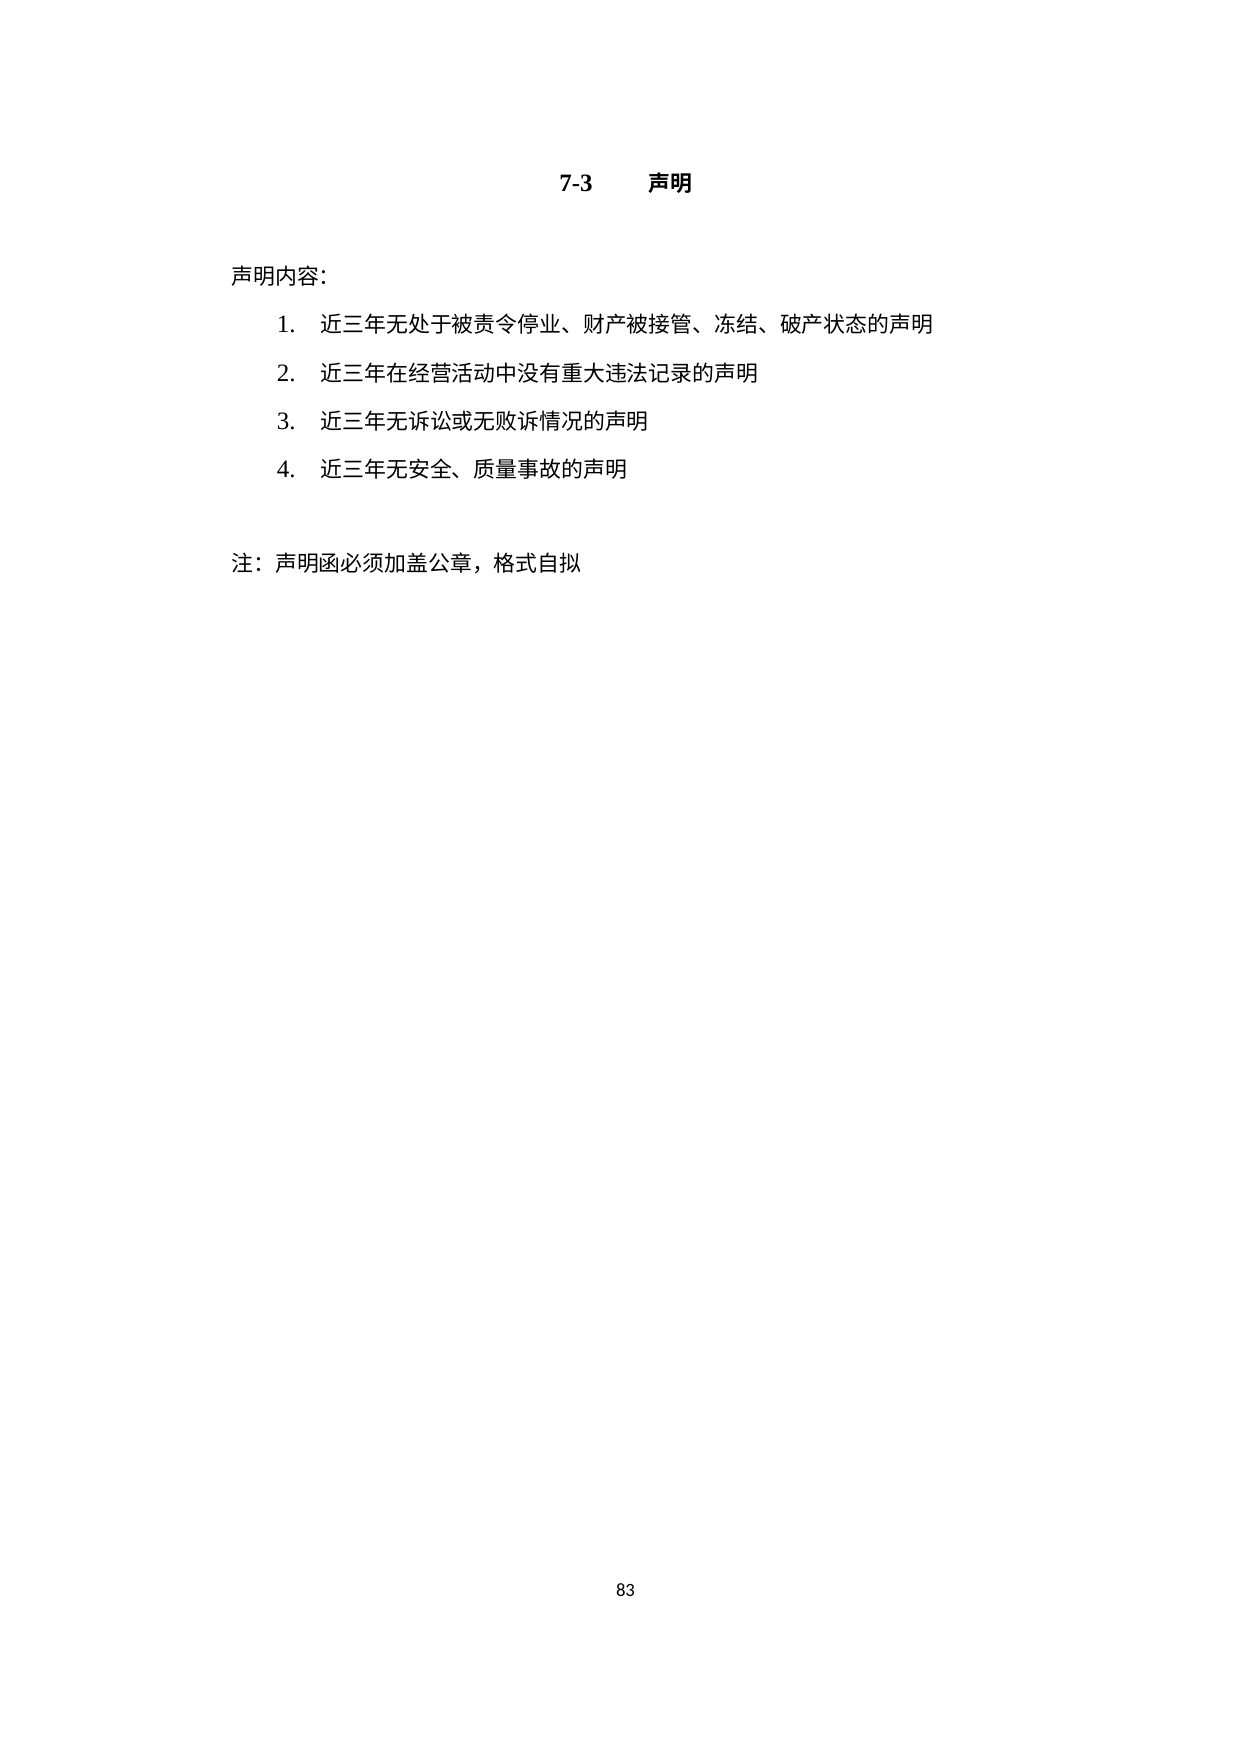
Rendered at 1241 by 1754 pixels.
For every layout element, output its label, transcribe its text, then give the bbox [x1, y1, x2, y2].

text 注：声明函必须加盖公章，格式自拟 [231, 546, 1063, 578]
list 近三年无处于被责令停业、财产被接管、冻结、破产状态的声明 [277, 307, 1063, 339]
list 近三年无安全、质量事故的声明 [277, 452, 1063, 484]
text 声明内容： [231, 259, 1063, 291]
list 近三年无诉讼或无败诉情况的声明 [277, 404, 1063, 436]
list 声明 [187, 165, 1063, 198]
list 近三年在经营活动中没有重大违法记录的声明 [277, 355, 1063, 388]
